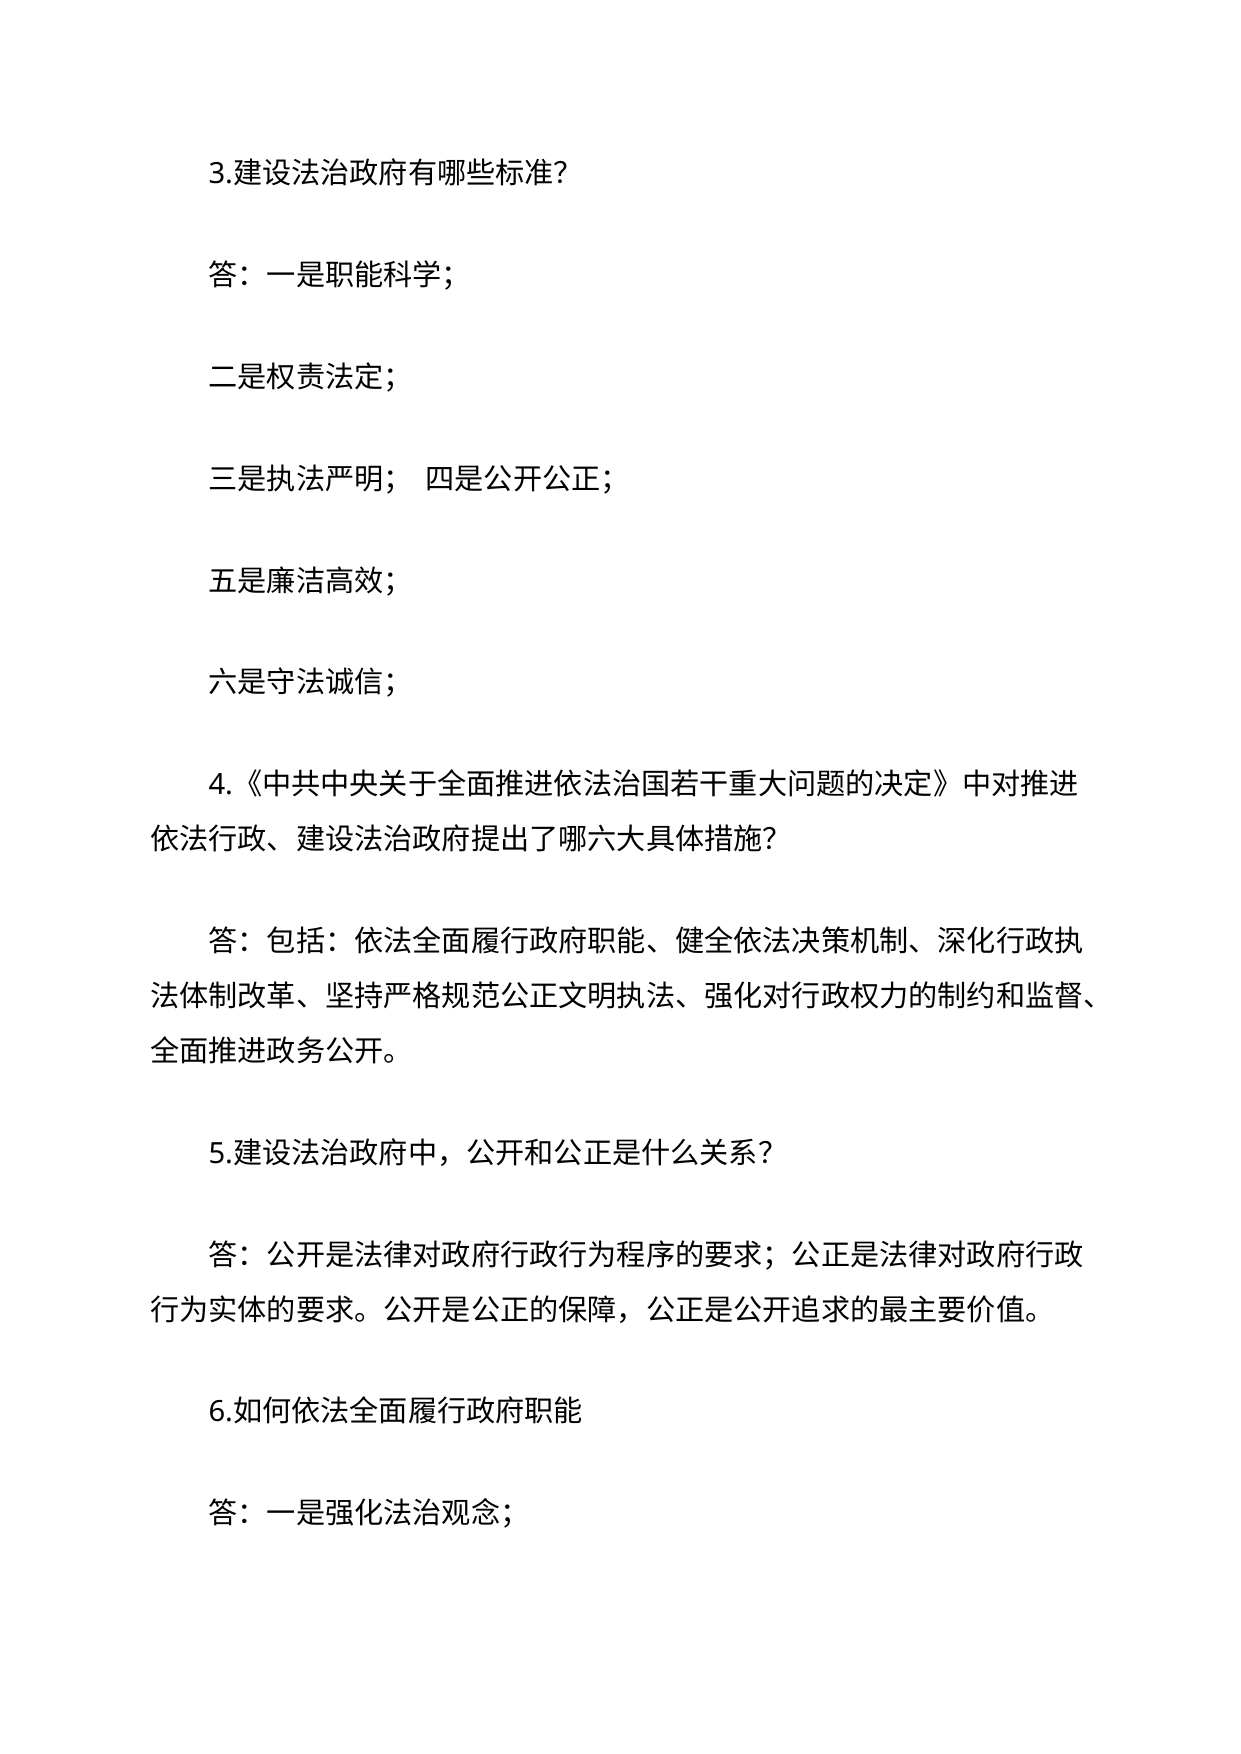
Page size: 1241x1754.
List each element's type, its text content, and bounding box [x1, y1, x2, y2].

text 五是廉洁高效； [150, 557, 1090, 599]
text 三是执法严明； 四是公开公正； [150, 456, 1090, 498]
text 3.建设法治政府有哪些标准？ [150, 150, 1090, 192]
text 4.《中共中央关于全面推进依法治国若干重大问题的决定》中对推进依法行政、建设法治政府提出了哪六大具体措施？ [150, 761, 1090, 858]
text 二是权责法定； [150, 354, 1090, 396]
text 答：一是职能科学； [150, 252, 1090, 294]
text 答：一是强化法治观念； [150, 1490, 1090, 1532]
text 答：包括：依法全面履行政府职能、健全依法决策机制、深化行政执法体制改革、坚持严格规范公正文明执法、强化对行政权力的制约和监督、全面推进政务公开。 [150, 918, 1090, 1070]
text 答：公开是法律对政府行政行为程序的要求；公正是法律对政府行政行为实体的要求。公开是公正的保障，公正是公开追求的最主要价值。 [150, 1231, 1090, 1328]
text 6.如何依法全面履行政府职能 [150, 1388, 1090, 1430]
text 六是守法诚信； [150, 659, 1090, 701]
text 5.建设法治政府中，公开和公正是什么关系？ [150, 1129, 1090, 1172]
